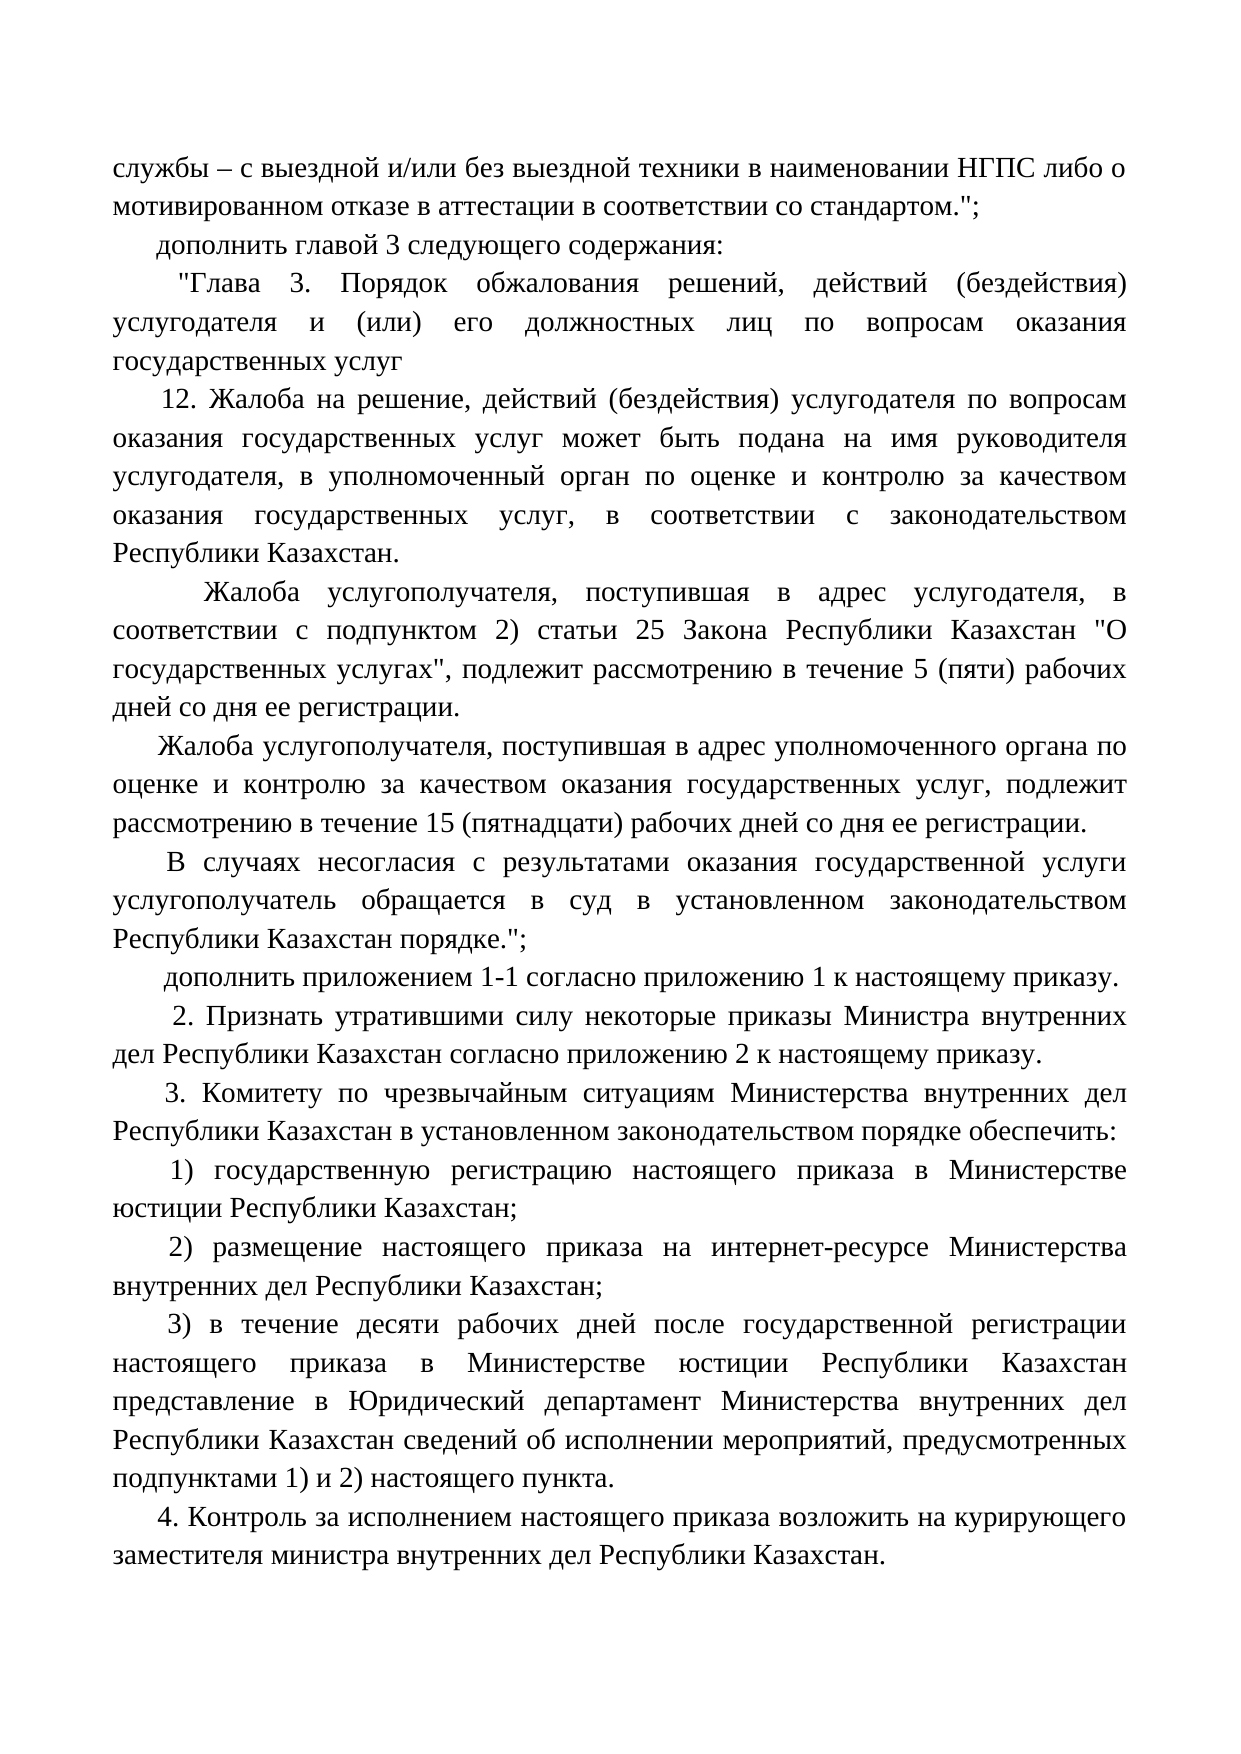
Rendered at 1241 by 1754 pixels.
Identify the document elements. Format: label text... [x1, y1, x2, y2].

text 3. Комитету по чрезвычайным ситуациям Министерства внутренних дел Республики Казахстан в установленном законодательством порядке обеспечить: [112, 1075, 1128, 1147]
text Жалоба услугополучателя, поступившая в адрес уполномоченного органа по оценке и контролю за качеством оказания государственных услуг, подлежит рассмотрению в течение 15 (пятнадцати) рабочих дней со дня ее регистрации. [112, 728, 1128, 839]
text дополнить приложением 1-1 согласно приложению 1 к настоящему приказу. [112, 959, 1128, 993]
text 12. Жалоба на решение, действий (бездействия) услугодателя по вопросам оказания государственных услуг может быть подана на имя руководителя услугодателя, в уполномоченный орган по оценке и контролю за качеством оказания государственных услуг, в соответствии с законодательством Республики Казахстан. [112, 381, 1128, 569]
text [112, 150, 1128, 222]
text В случаях несогласия с результатами оказания государственной услуги услугополучатель обращается в суд в установленном законодательством Республики Казахстан порядке."; [112, 844, 1128, 954]
text 3) в течение десяти рабочих дней после государственной регистрации настоящего приказа в Министерстве юстиции Республики Казахстан представление в Юридический департамент Министерства внутренних дел Республики Казахстан сведений об исполнении мероприятий, предусмотренных подпунктами 1) и 2) настоящего пункта. [112, 1306, 1128, 1494]
text Жалоба услугополучателя, поступившая в адрес услугодателя, в соответствии с подпунктом 2) статьи 25 Закона Республики Казахстан "О государственных услугах", подлежит рассмотрению в течение 5 (пяти) рабочих дней со дня ее регистрации. [112, 574, 1128, 723]
text "Глава 3. Порядок обжалования решений, действий (бездействия) услугодателя и (или) его должностных лиц по вопросам оказания государственных услуг [112, 266, 1128, 376]
text 1) государственную регистрацию настоящего приказа в Министерстве юстиции Республики Казахстан; [112, 1152, 1128, 1224]
text 2) размещение настоящего приказа на интернет-ресурсе Министерства внутренних дел Республики Казахстан; [112, 1229, 1128, 1301]
text 2. Признать утратившими силу некоторые приказы Министра внутренних дел Республики Казахстан согласно приложению 2 к настоящему приказу. [112, 998, 1128, 1070]
text 4. Контроль за исполнением настоящего приказа возложить на курирующего заместителя министра внутренних дел Республики Казахстан. [112, 1499, 1128, 1571]
text дополнить главой 3 следующего содержания: [112, 227, 1128, 261]
